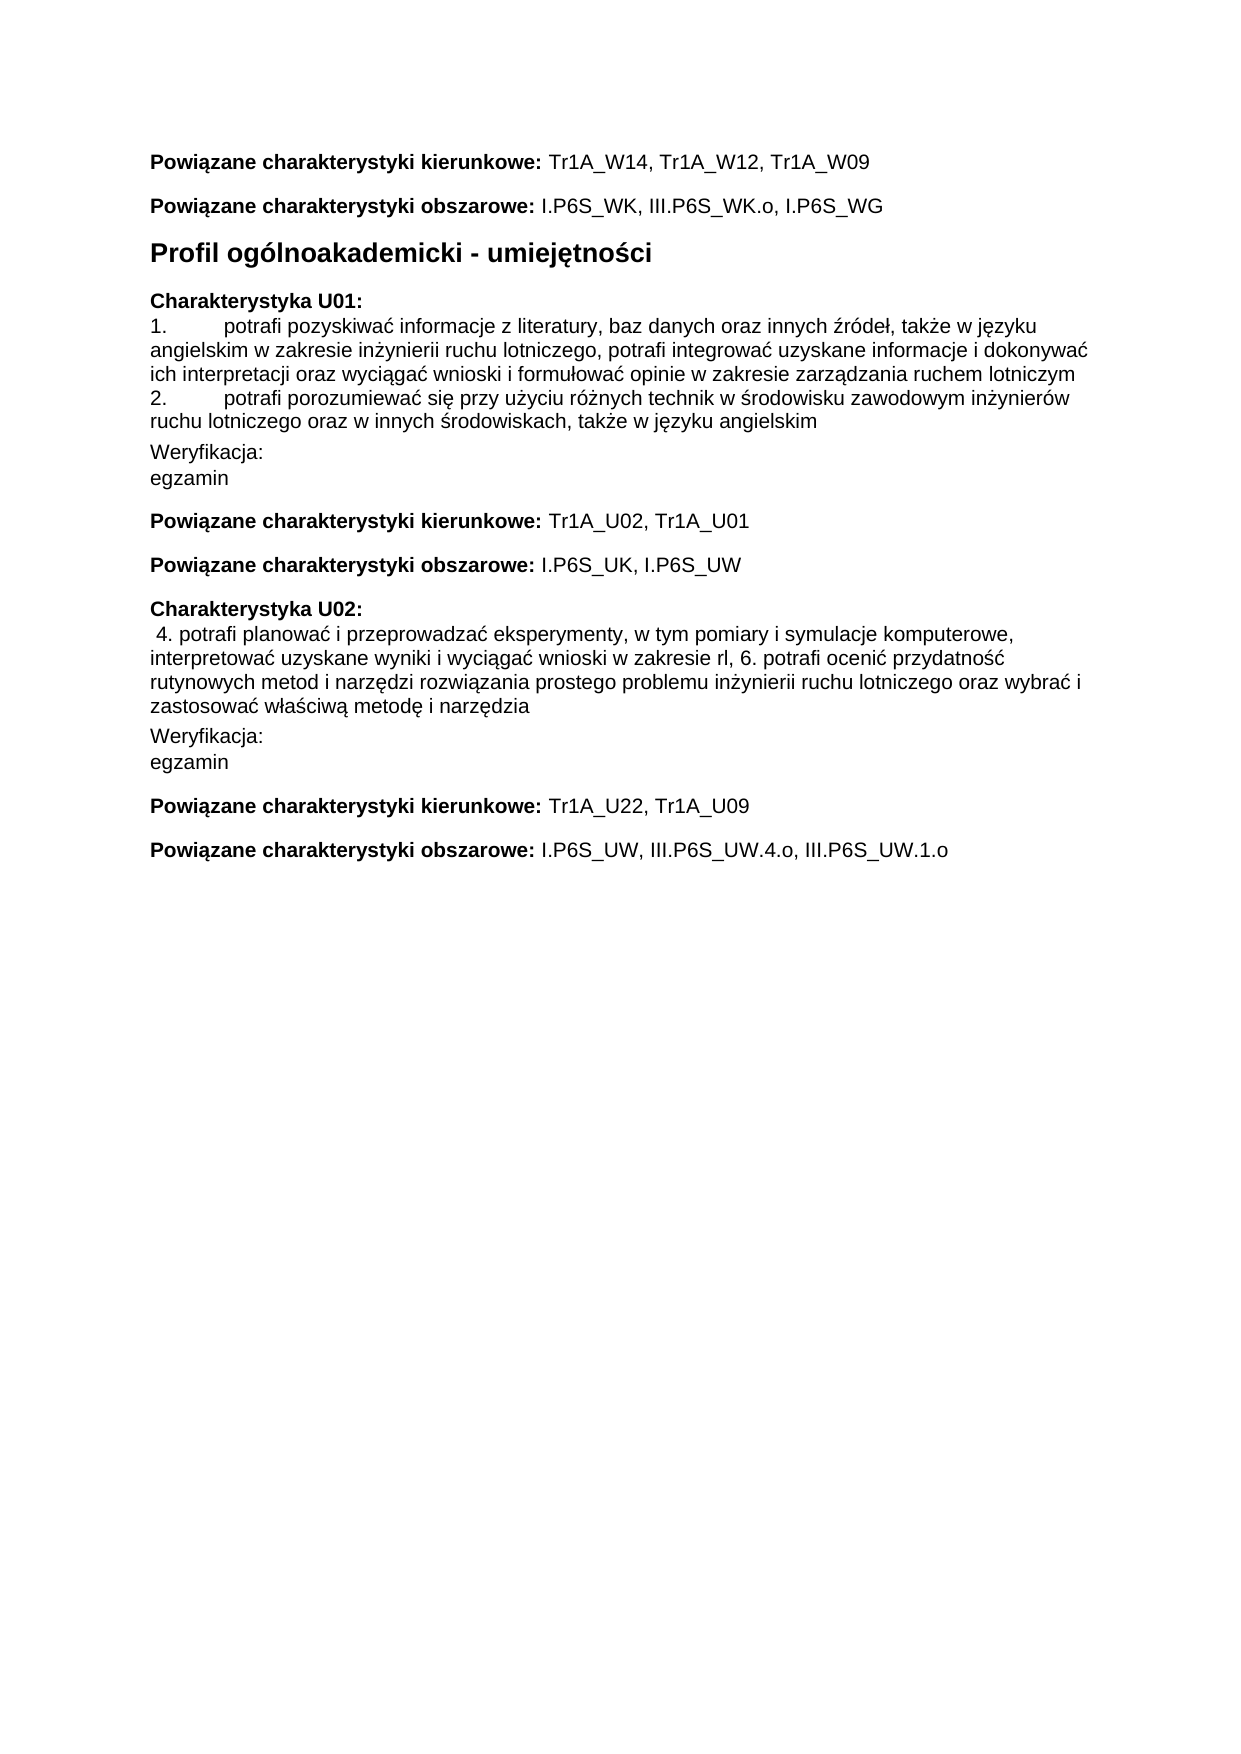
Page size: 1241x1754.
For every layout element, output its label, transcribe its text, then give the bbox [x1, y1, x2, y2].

text Charakterystyka U02: [150, 597, 1090, 621]
text Powiązane charakterystyki obszarowe: I.P6S_UK, I.P6S_UW [150, 553, 1090, 577]
text Powiązane charakterystyki obszarowe: I.P6S_WK, III.P6S_WK.o, I.P6S_WG [150, 194, 1090, 218]
text Charakterystyka U01: [150, 288, 1090, 312]
text egzamin [150, 750, 1090, 774]
text Powiązane charakterystyki kierunkowe: Tr1A_W14, Tr1A_W12, Tr1A_W09 [150, 150, 1090, 174]
text Weryfikacja: [150, 439, 1090, 463]
text Powiązane charakterystyki obszarowe: I.P6S_UW, III.P6S_UW.4.o, III.P6S_UW.1.o [150, 837, 1090, 861]
text 1. potrafi pozyskiwać informacje z literatury, baz danych oraz innych źródeł, także w języku angielskim w zakresie inżynierii ruchu lotniczego, potrafi integrować uzyskane informacje i dokonywać ich interpretacji oraz wyciągać wnioski i formułować opinie w zakresie zarządzania ruchem lotniczym 2. potrafi porozumiewać się przy użyciu różnych technik w środowisku zawodowym inżynierów ruchu lotniczego oraz w innych środowiskach, także w języku angielskim [150, 313, 1090, 433]
subtitle Profil ogólnoakademicki - umiejętności [150, 237, 1090, 269]
text Weryfikacja: [150, 724, 1090, 748]
text egzamin [150, 466, 1090, 489]
text Powiązane charakterystyki kierunkowe: Tr1A_U22, Tr1A_U09 [150, 794, 1090, 818]
text 4. potrafi planować i przeprowadzać eksperymenty, w tym pomiary i symulacje komputerowe, interpretować uzyskane wyniki i wyciągać wnioski w zakresie rl, 6. potrafi ocenić przydatność rutynowych metod i narzędzi rozwiązania prostego problemu inżynierii ruchu lotniczego oraz wybrać i zastosować właściwą metodę i narzędzia [150, 622, 1090, 718]
text Powiązane charakterystyki kierunkowe: Tr1A_U02, Tr1A_U01 [150, 509, 1090, 533]
